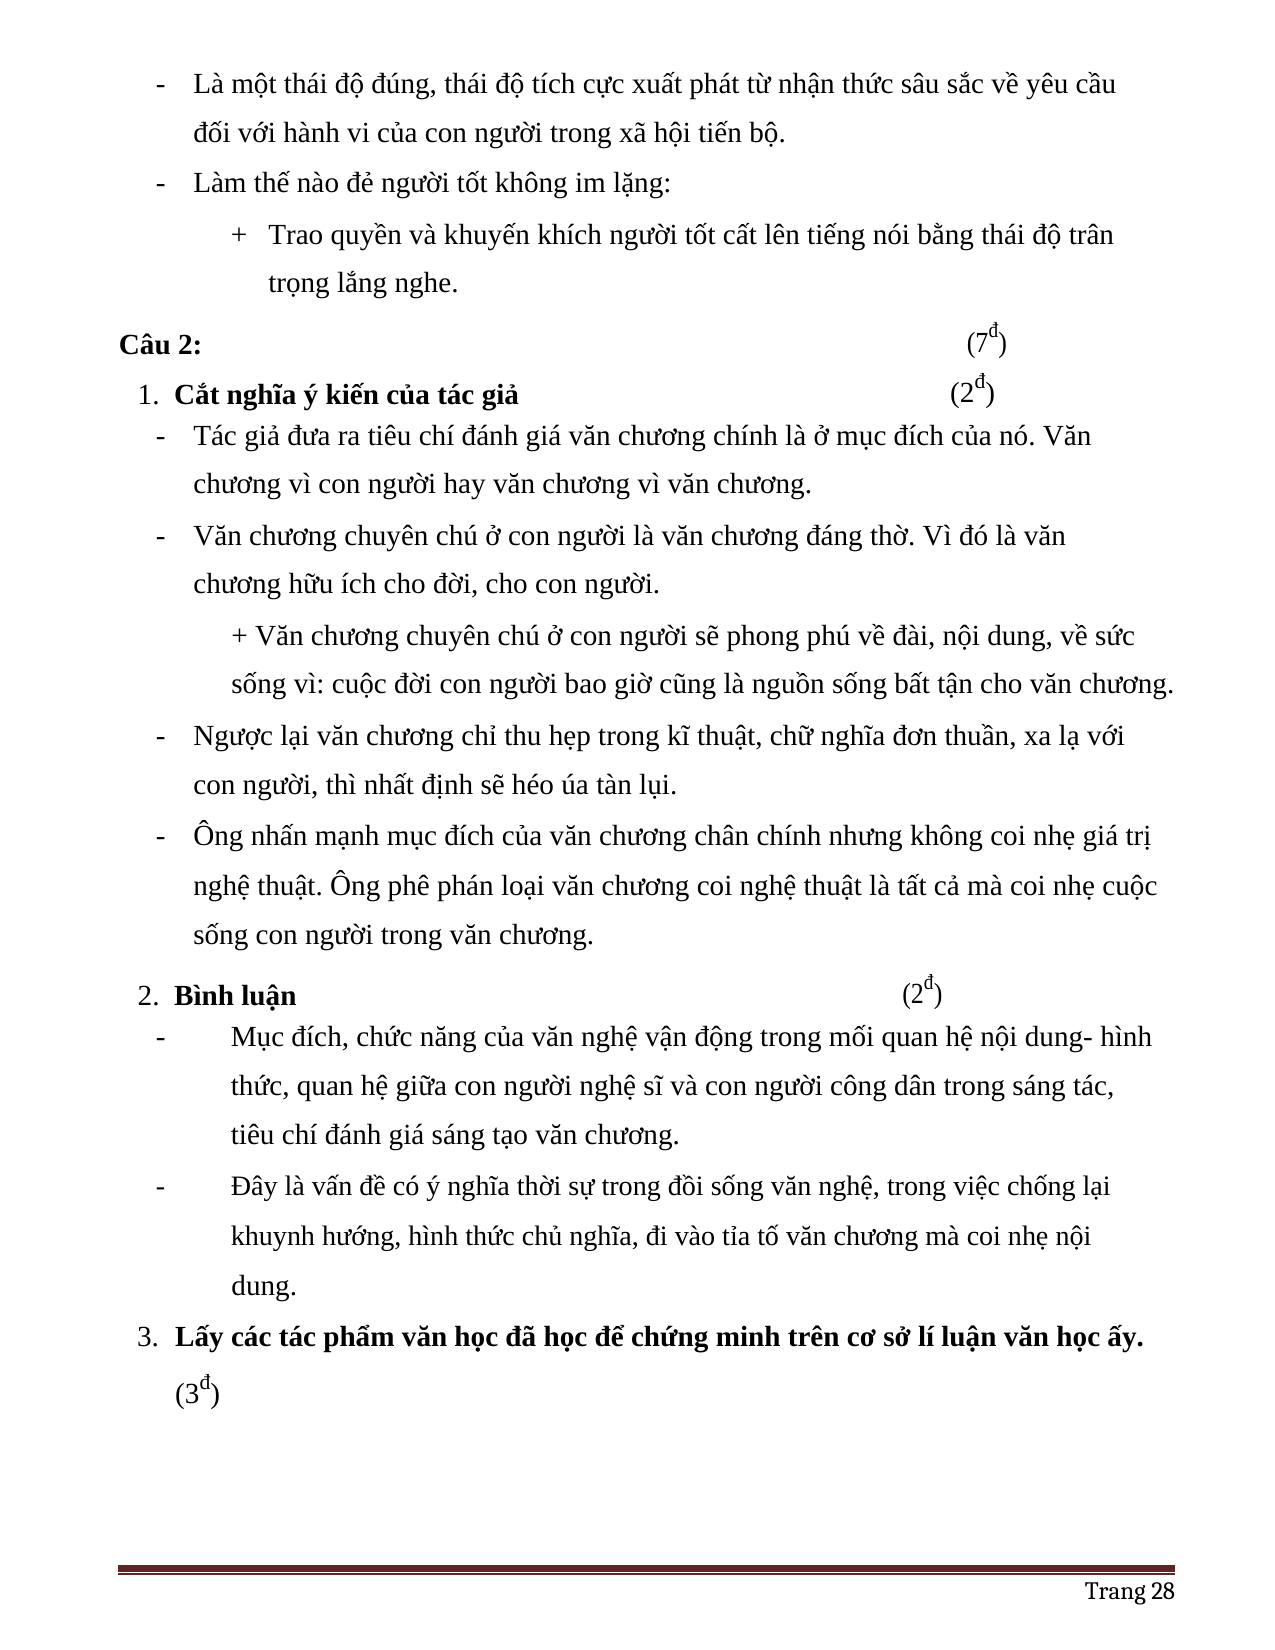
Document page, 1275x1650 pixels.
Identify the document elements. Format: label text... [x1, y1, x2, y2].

table_header 2. Bình luận [138, 967, 600, 1012]
list Trao quyền và khuyến khích người tốt cất lên tiếng nói bằng thái độ trân trọng lắng nghe. [231, 217, 1131, 299]
text (3đ) [175, 1369, 1175, 1412]
list Làm thế nào đẻ người tốt không im lặng: [156, 165, 1175, 199]
table_cell (2đ) [735, 361, 1010, 411]
list Đây là vấn đề có ý nghĩa thời sự trong đồi sống văn nghệ, trong việc chống lại khuynh hướng, hình thức chủ nghĩa, đi vào tỉa tố văn chương mà coi nhẹ nội [156, 1169, 1152, 1252]
list Tác giả đưa ra tiêu chí đánh giá văn chương chính là ở mục đích của nó. Văn chương vì con người hay văn chương vì văn chương. [156, 418, 1129, 500]
table_cell 1. Cắt nghĩa ý kiến của tác giả [119, 361, 735, 411]
text + Văn chương chuyên chú ở con người sẽ phong phú về đài, nội dung, về sức sống vì: cuộc đời con người bao giờ cũng là nguồn sống bất tận cho văn chương. [231, 618, 1175, 700]
table_header (2đ) [600, 967, 946, 1012]
list Văn chương chuyên chú ở con người là văn chương đáng thờ. Vì đó là văn chương hữu ích cho đời, cho con người. [156, 518, 1102, 600]
table_header Câu 2: [119, 316, 735, 361]
text dung. [231, 1269, 1175, 1301]
list Ngược lại văn chương chỉ thu hẹp trong kĩ thuật, chữ nghĩa đơn thuần, xa lạ với con người, thì nhất định sẽ héo úa tàn lụi. [156, 718, 1162, 800]
list Mục đích, chức năng của văn nghệ vận động trong mối quan hệ nội dung- hình thức, quan hệ giữa con người nghệ sĩ và con người công dân trong sáng tác, tiêu chí đánh giá sáng tạo văn chương. [156, 1019, 1164, 1151]
list Lấy các tác phẩm văn học đã học để chứng minh trên cơ sở lí luận văn học ấy. [137, 1319, 1175, 1352]
list Ông nhấn mạnh mục đích của văn chương chân chính nhưng không coi nhẹ giá trị nghệ thuật. Ông phê phán loại văn chương coi nghệ thuật là tất cả mà coi nhẹ cuộc sống con người trong văn chương. [156, 818, 1164, 950]
table_header (7đ) [735, 316, 1010, 361]
list Là một thái độ đúng, thái độ tích cực xuất phát từ nhận thức sâu sắc về yêu cầu đối với hành vi của con người trong xã hội tiến bộ. [156, 66, 1148, 149]
